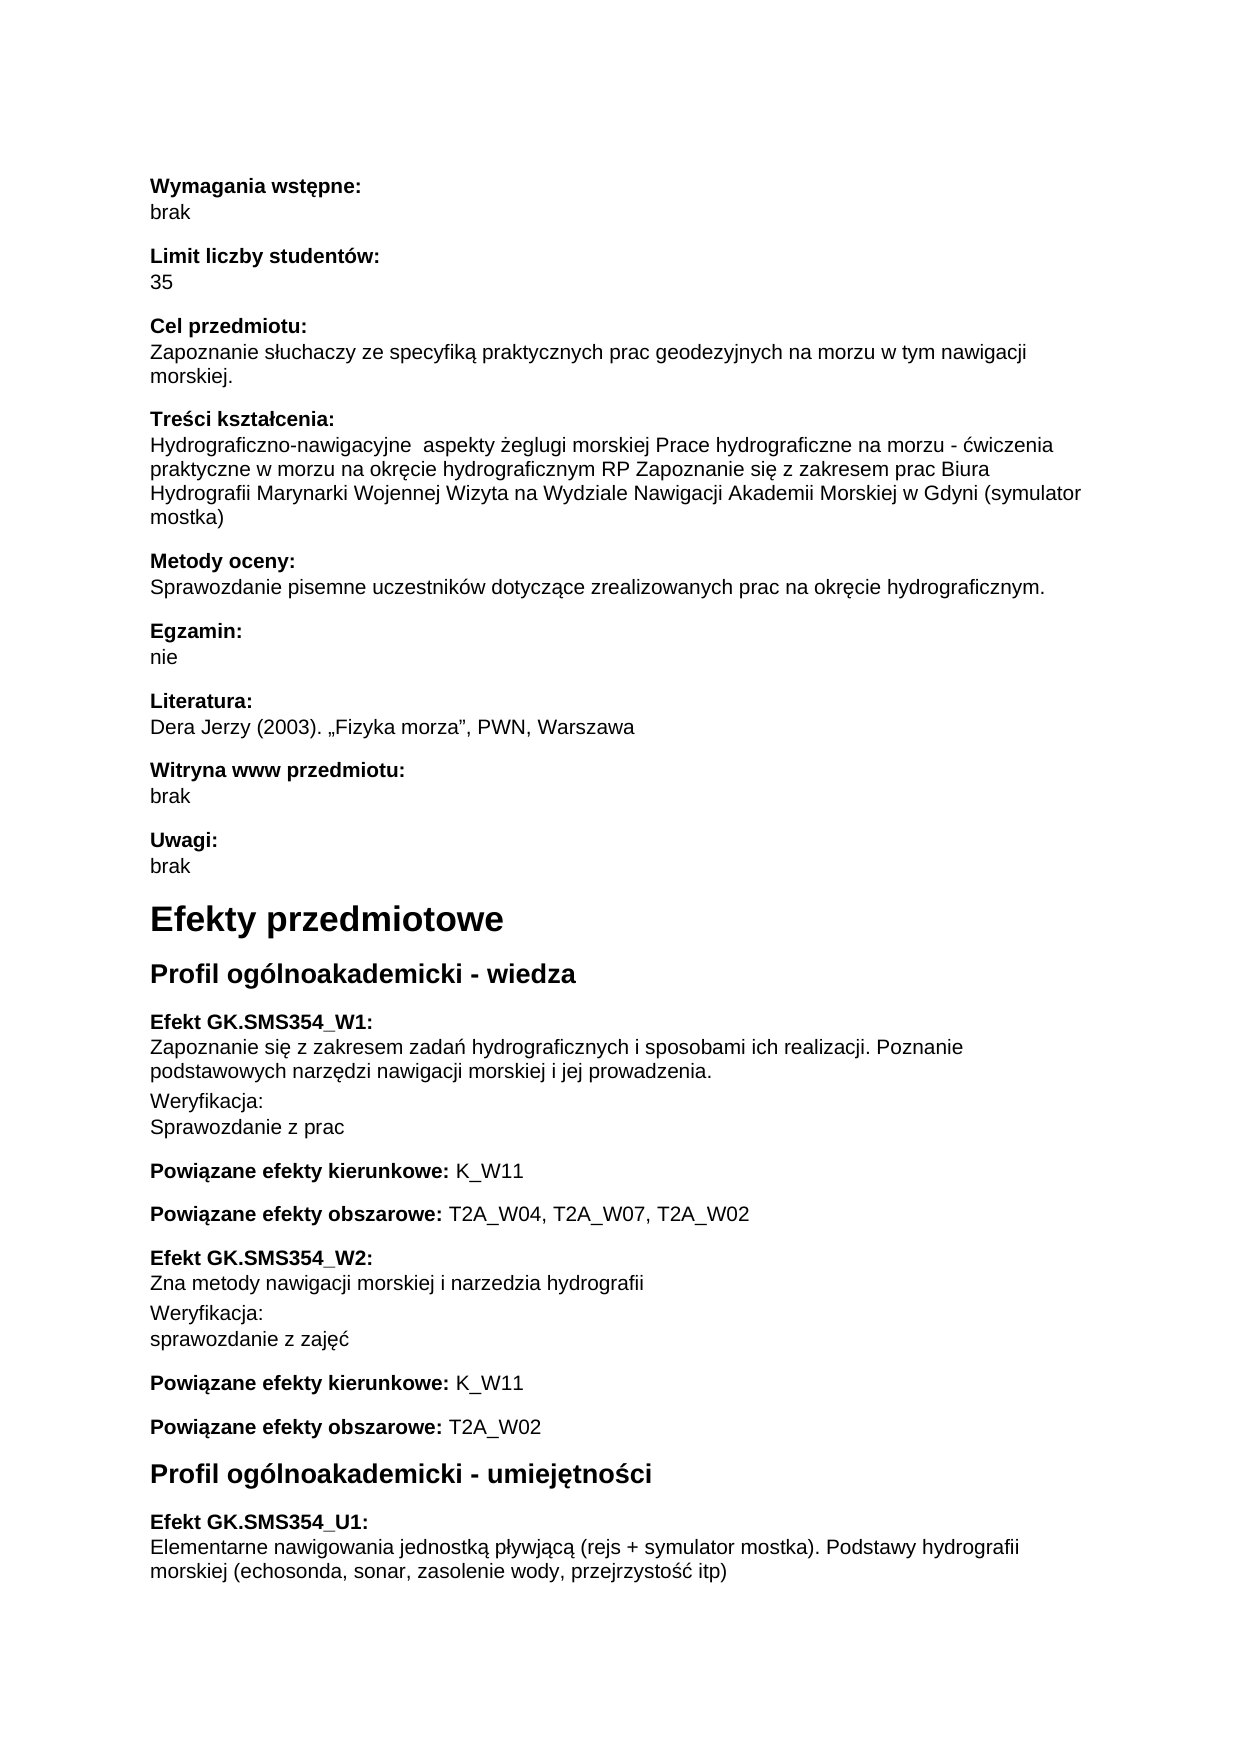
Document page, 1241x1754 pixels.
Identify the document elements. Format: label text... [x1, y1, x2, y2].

text Limit liczby studentów: [150, 244, 1090, 268]
subtitle Profil ogólnoakademicki - umiejętności [150, 1458, 1090, 1490]
text Powiązane efekty kierunkowe: K_W11 [150, 1371, 1090, 1395]
subtitle Efekty przedmiotowe [150, 898, 1090, 939]
text Hydrograficzno-nawigacyjne aspekty żeglugi morskiej Prace hydrograficzne na morzu - ćwiczenia praktyczne w morzu na okręcie hydrograficznym RP Zapoznanie się z zakresem prac Biura Hydrografii Marynarki Wojennej Wizyta na Wydziale Nawigacji Akademii Morskiej w Gdyni (symulator mostka) [150, 433, 1090, 529]
text nie [150, 645, 1090, 669]
text Treści kształcenia: [150, 407, 1090, 431]
text Zapoznanie się z zakresem zadań hydrograficznych i sposobami ich realizacji. Poznanie podstawowych narzędzi nawigacji morskiej i jej prowadzenia. [150, 1034, 1090, 1082]
text Weryfikacja: [150, 1089, 1090, 1113]
text brak [150, 200, 1090, 224]
text Witryna www przedmiotu: [150, 758, 1090, 782]
text Elementarne nawigowania jednostką pływjącą (rejs + symulator mostka). Podstawy hydrografii morskiej (echosonda, sonar, zasolenie wody, przejrzystość itp) [150, 1534, 1090, 1582]
text 35 [150, 270, 1090, 294]
text sprawozdanie z zajęć [150, 1327, 1090, 1351]
text Powiązane efekty obszarowe: T2A_W02 [150, 1415, 1090, 1439]
text Wymagania wstępne: [150, 174, 1090, 198]
text Powiązane efekty obszarowe: T2A_W04, T2A_W07, T2A_W02 [150, 1202, 1090, 1226]
text Efekt GK.SMS354_W2: [150, 1246, 1090, 1270]
text Sprawozdanie pisemne uczestników dotyczące zrealizowanych prac na okręcie hydrograficznym. [150, 575, 1090, 599]
text Dera Jerzy (2003). „Fizyka morza”, PWN, Warszawa [150, 714, 1090, 738]
text Uwagi: [150, 828, 1090, 852]
text Egzamin: [150, 619, 1090, 643]
text Weryfikacja: [150, 1301, 1090, 1325]
subtitle Profil ogólnoakademicki - wiedza [150, 958, 1090, 990]
text Zapoznanie słuchaczy ze specyfiką praktycznych prac geodezyjnych na morzu w tym nawigacji morskiej. [150, 339, 1090, 387]
text Cel przedmiotu: [150, 313, 1090, 337]
text Literatura: [150, 688, 1090, 712]
text Zna metody nawigacji morskiej i narzedzia hydrografii [150, 1271, 1090, 1295]
text brak [150, 784, 1090, 808]
text brak [150, 854, 1090, 878]
text Efekt GK.SMS354_W1: [150, 1009, 1090, 1033]
text Efekt GK.SMS354_U1: [150, 1509, 1090, 1533]
text Sprawozdanie z prac [150, 1115, 1090, 1139]
text Powiązane efekty kierunkowe: K_W11 [150, 1158, 1090, 1182]
text Metody oceny: [150, 549, 1090, 573]
